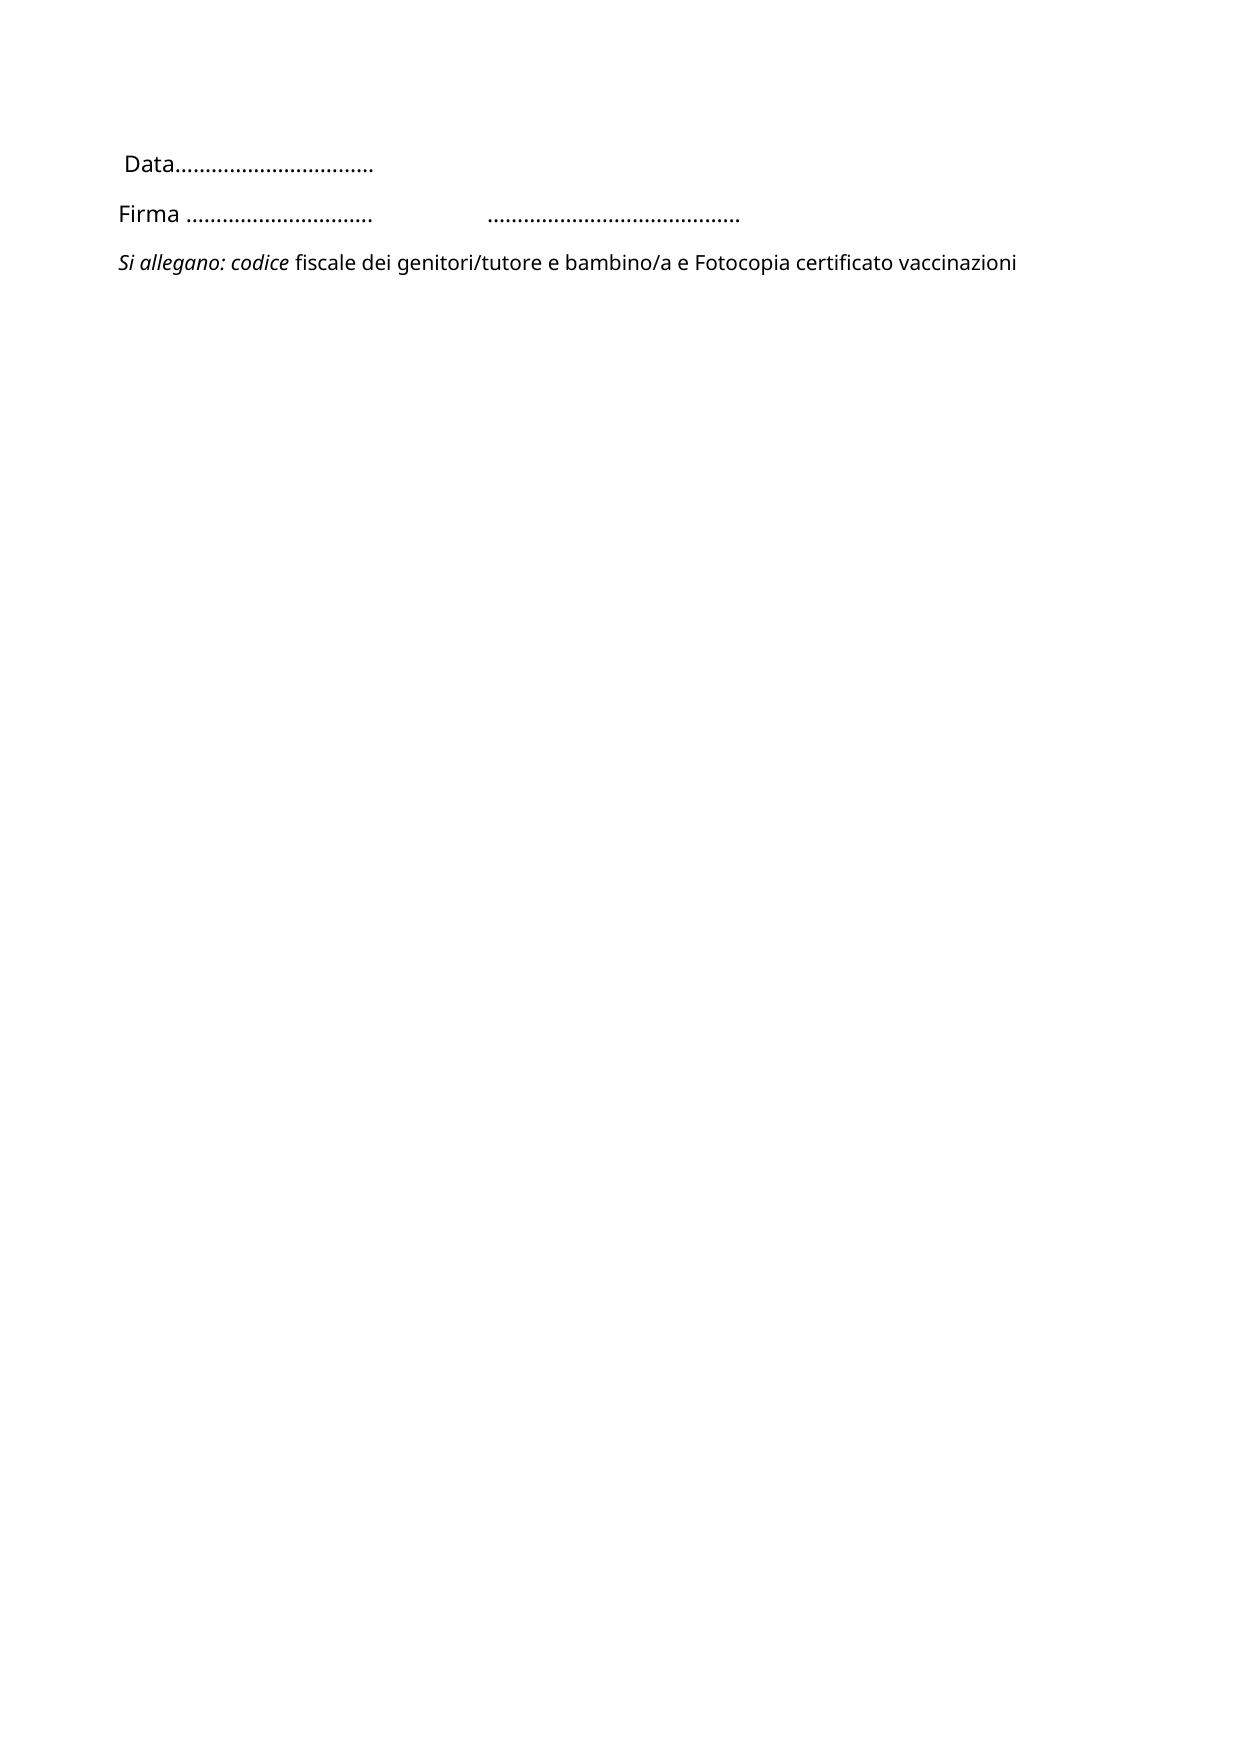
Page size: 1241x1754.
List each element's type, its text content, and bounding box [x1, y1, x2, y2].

text Data…………………………… [118, 148, 1122, 179]
text Firma …………………………. …………………………………… [118, 198, 1122, 229]
text Si allegano: codice fiscale dei genitori/tutore e bambino/a e Fotocopia certificato vaccinazioni [118, 248, 1122, 277]
